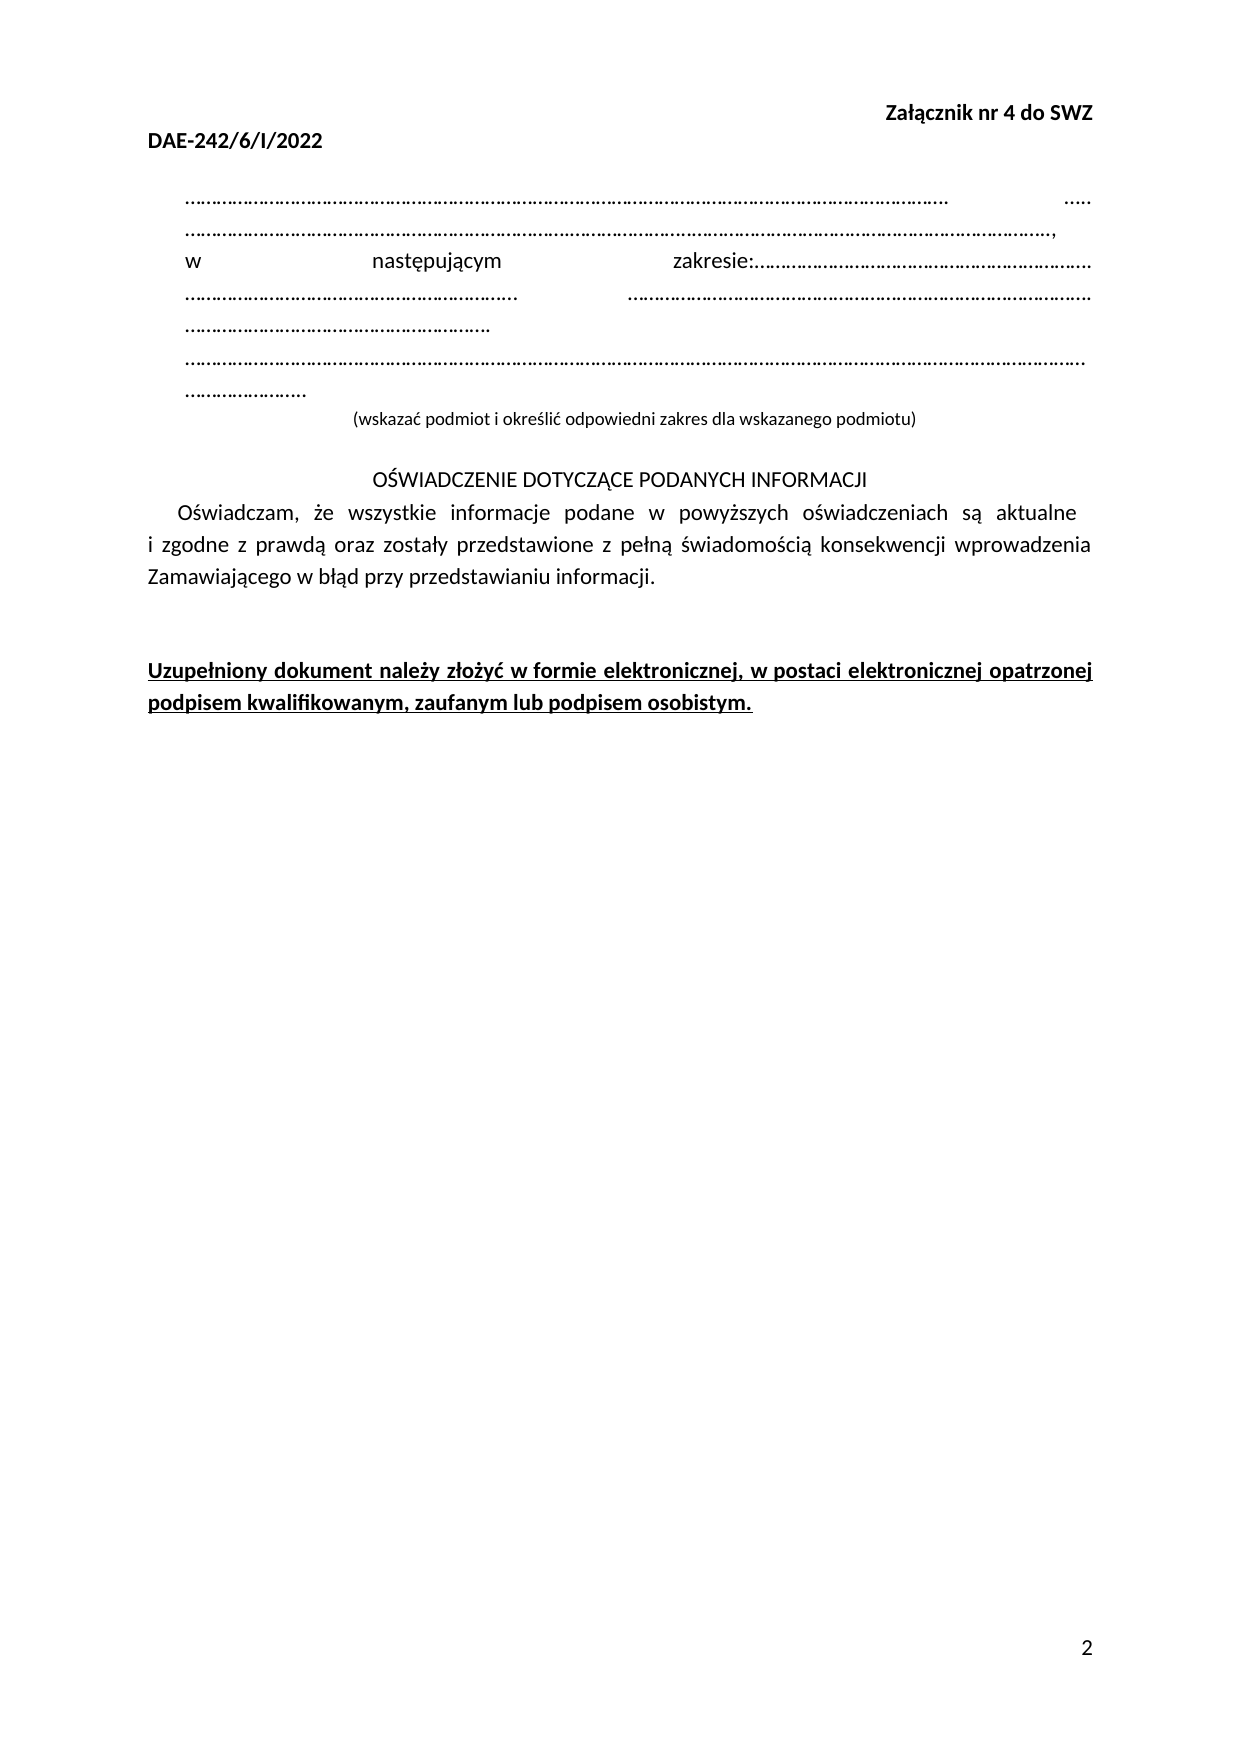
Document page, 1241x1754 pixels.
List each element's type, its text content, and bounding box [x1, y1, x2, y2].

text Oświadczam, że wszystkie informacje podane w powyższych oświadczeniach są aktualne i zgodne z prawdą oraz zostały przedstawione z pełną świadomością konsekwencji wprowadzenia Zamawiającego w błąd przy przedstawianiu informacji. [148, 498, 1093, 590]
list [148, 182, 1093, 403]
text OŚWIADCZENIE DOTYCZĄCE PODANYCH INFORMACJI [148, 466, 1093, 494]
text Uzupełniony dokument należy złożyć w formie elektronicznej, w postaci elektronicznej opatrzonej podpisem kwalifikowanym, zaufanym lub podpisem osobistym. [148, 681, 1093, 716]
text (wskazać podmiot i określić odpowiedni zakres dla wskazanego podmiotu) [148, 407, 1093, 430]
text Uzupełniony dokument należy złożyć w formie elektronicznej, w postaci elektronicznej opatrzonej podpisem kwalifikowanym, zaufanym lub podpisem osobistym. [148, 656, 1093, 680]
